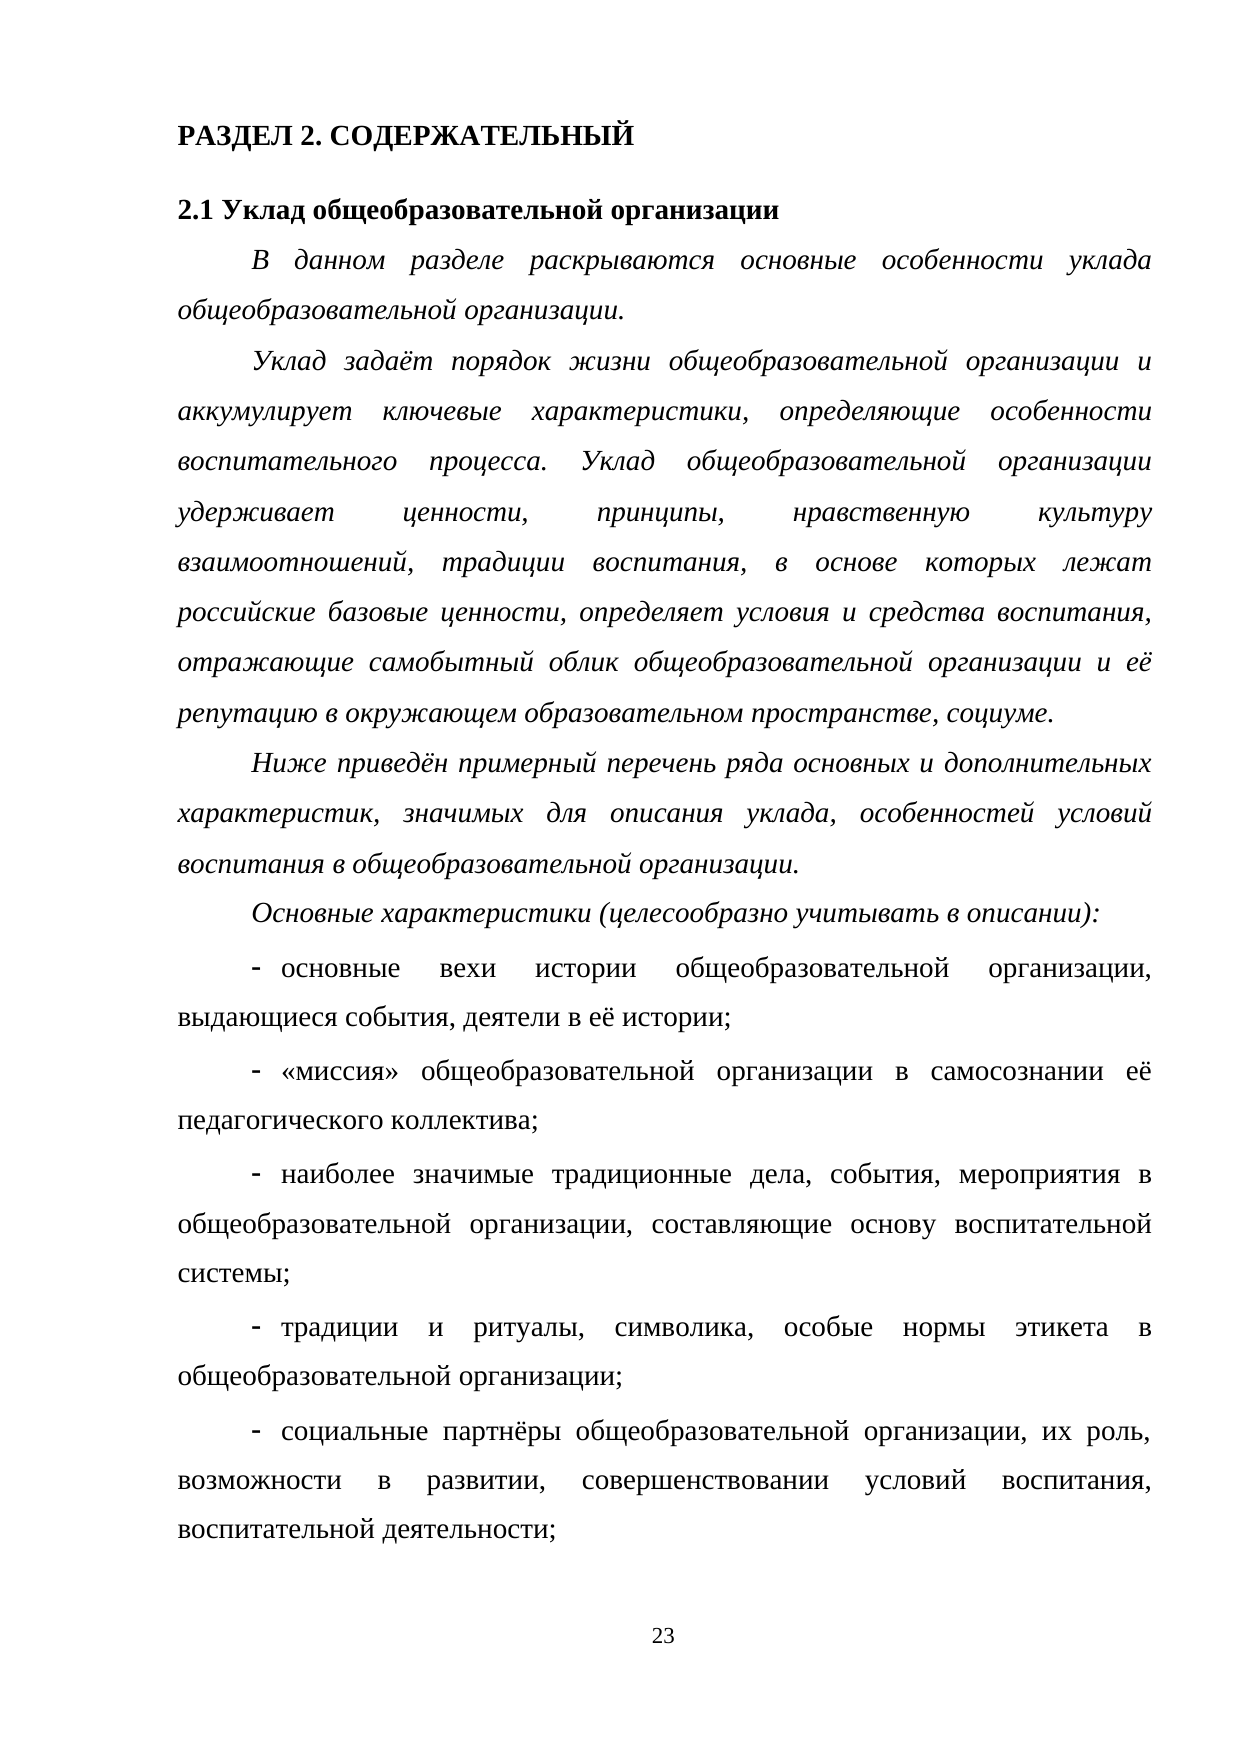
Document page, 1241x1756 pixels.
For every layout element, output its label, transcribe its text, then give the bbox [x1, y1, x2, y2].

list социальные партнёры общеобразовательной организации, их роль, возможности в развитии, совершенствовании условий воспитания, воспитательной деятельности; [177, 1413, 1152, 1545]
subtitle РАЗДЕЛ 2. СОДЕРЖАТЕЛЬНЫЙ [177, 118, 1173, 151]
text Уклад задаёт порядок жизни общеобразовательной организации и аккумулирует ключевые характеристики, определяющие особенности воспитательного процесса. Уклад общеобразовательной организации удерживает ценности, принципы, нравственную культуру взаимоотношений, традиции воспитания, в основе которых лежат российские базовые ценности, определяет условия и средства воспитания, отражающие самобытный облик общеобразовательной организации и её репутацию в окружающем образовательном пространстве, социуме. [177, 343, 1152, 728]
list основные вехи истории общеобразовательной организации, выдающиеся события, деятели в её истории; [177, 951, 1152, 1033]
text Ниже приведён примерный перечень ряда основных и дополнительных характеристик, значимых для описания уклада, особенностей условий воспитания в общеобразовательной организации. [177, 745, 1152, 879]
list наиболее значимые традиционные дела, события, мероприятия в общеобразовательной организации, составляющие основу воспитательной системы; [177, 1157, 1152, 1289]
subtitle Уклад общеобразовательной организации [177, 192, 1173, 226]
text Основные характеристики (целесообразно учитывать в описании): [251, 896, 1173, 929]
text В данном разделе раскрываются основные особенности уклада общеобразовательной организации. [177, 242, 1152, 326]
list «миссия» общеобразовательной организации в самосознании её педагогического коллектива; [177, 1053, 1152, 1136]
list традиции и ритуалы, символика, особые нормы этикета в общеобразовательной организации; [177, 1309, 1152, 1392]
